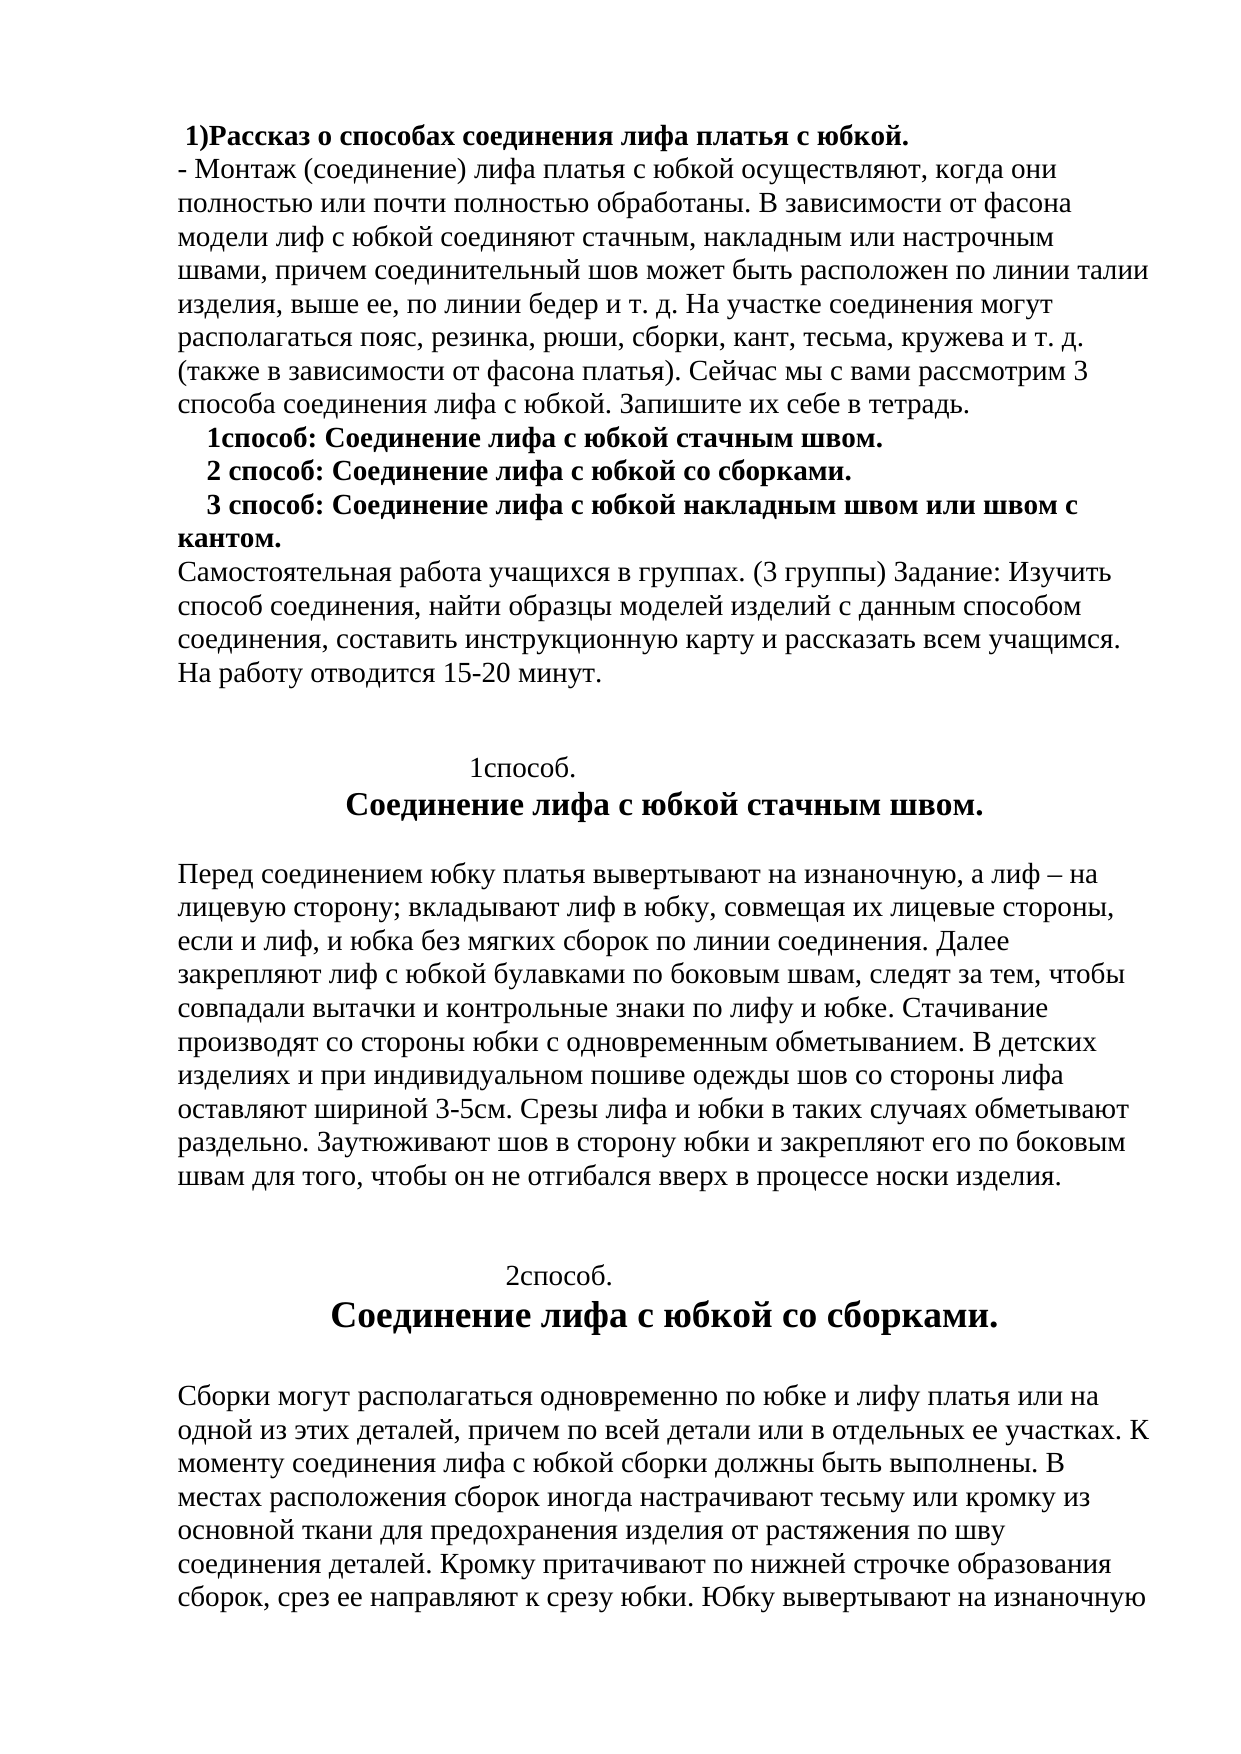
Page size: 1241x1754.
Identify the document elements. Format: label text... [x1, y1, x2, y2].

text 1способ: Соединение лифа с юбкой стачным швом. [177, 420, 1152, 453]
text 1способ. [177, 751, 1152, 784]
text На работу отводится 15-20 минут. [177, 655, 1152, 688]
text Соединение лифа с юбкой стачным швом. [177, 784, 1152, 822]
text Самостоятельная работа учащихся в группах. (3 группы) Задание: Изучить способ соединения, найти образцы моделей изделий с данным способом соединения, составить инструкционную карту и рассказать всем учащимся. [177, 554, 1152, 655]
text Перед соединением юбку платья вывертывают на изнаночную, а лиф – на лицевую сторону; вкладывают лиф в юбку, совмещая их лицевые стороны, если и лиф, и юбка без мягких сборок по линии соединения. Далее закрепляют лиф с юбкой булавками по боковым швам, следят за тем, чтобы совпадали вытачки и контрольные знаки по лифу и юбке. Стачивание производят со стороны юбки с одновременным обметыванием. В детских изделиях и при индивидуальном пошиве одежды шов со стороны лифа оставляют шириной 3-5см. Срезы лифа и юбки в таких случаях обметывают раздельно. Заутюживают шов в сторону юбки и закрепляют его по боковым швам для того, чтобы он не отгибался вверх в процессе носки изделия. [177, 856, 1152, 1191]
text 3 способ: Соединение лифа с юбкой накладным швом или швом с кантом. [177, 487, 1152, 554]
text Соединение лифа с юбкой со сборками. [177, 1292, 1152, 1335]
text 2способ. [177, 1258, 1152, 1292]
text 2 способ: Соединение лифа с юбкой со сборками. [177, 453, 1152, 487]
text 1)Рассказ о способах соединения лифа платья с юбкой. [177, 118, 1152, 152]
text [177, 1378, 1152, 1613]
text - Монтаж (соединение) лифа платья с юбкой осуществляют, когда они полностью или почти полностью обработаны. В зависимости от фасона модели лиф с юбкой соединяют стачным, накладным или настрочным швами, причем соединительный шов может быть расположен по линии талии изделия, выше ее, по линии бедер и т. д. На участке соединения могут располагаться пояс, резинка, рюши, сборки, кант, тесьма, кружева и т. д. (также в зависимости от фасона платья). Сейчас мы с вами рассмотрим 3 способа соединения лифа с юбкой. Запишите их себе в тетрадь. [177, 152, 1152, 420]
